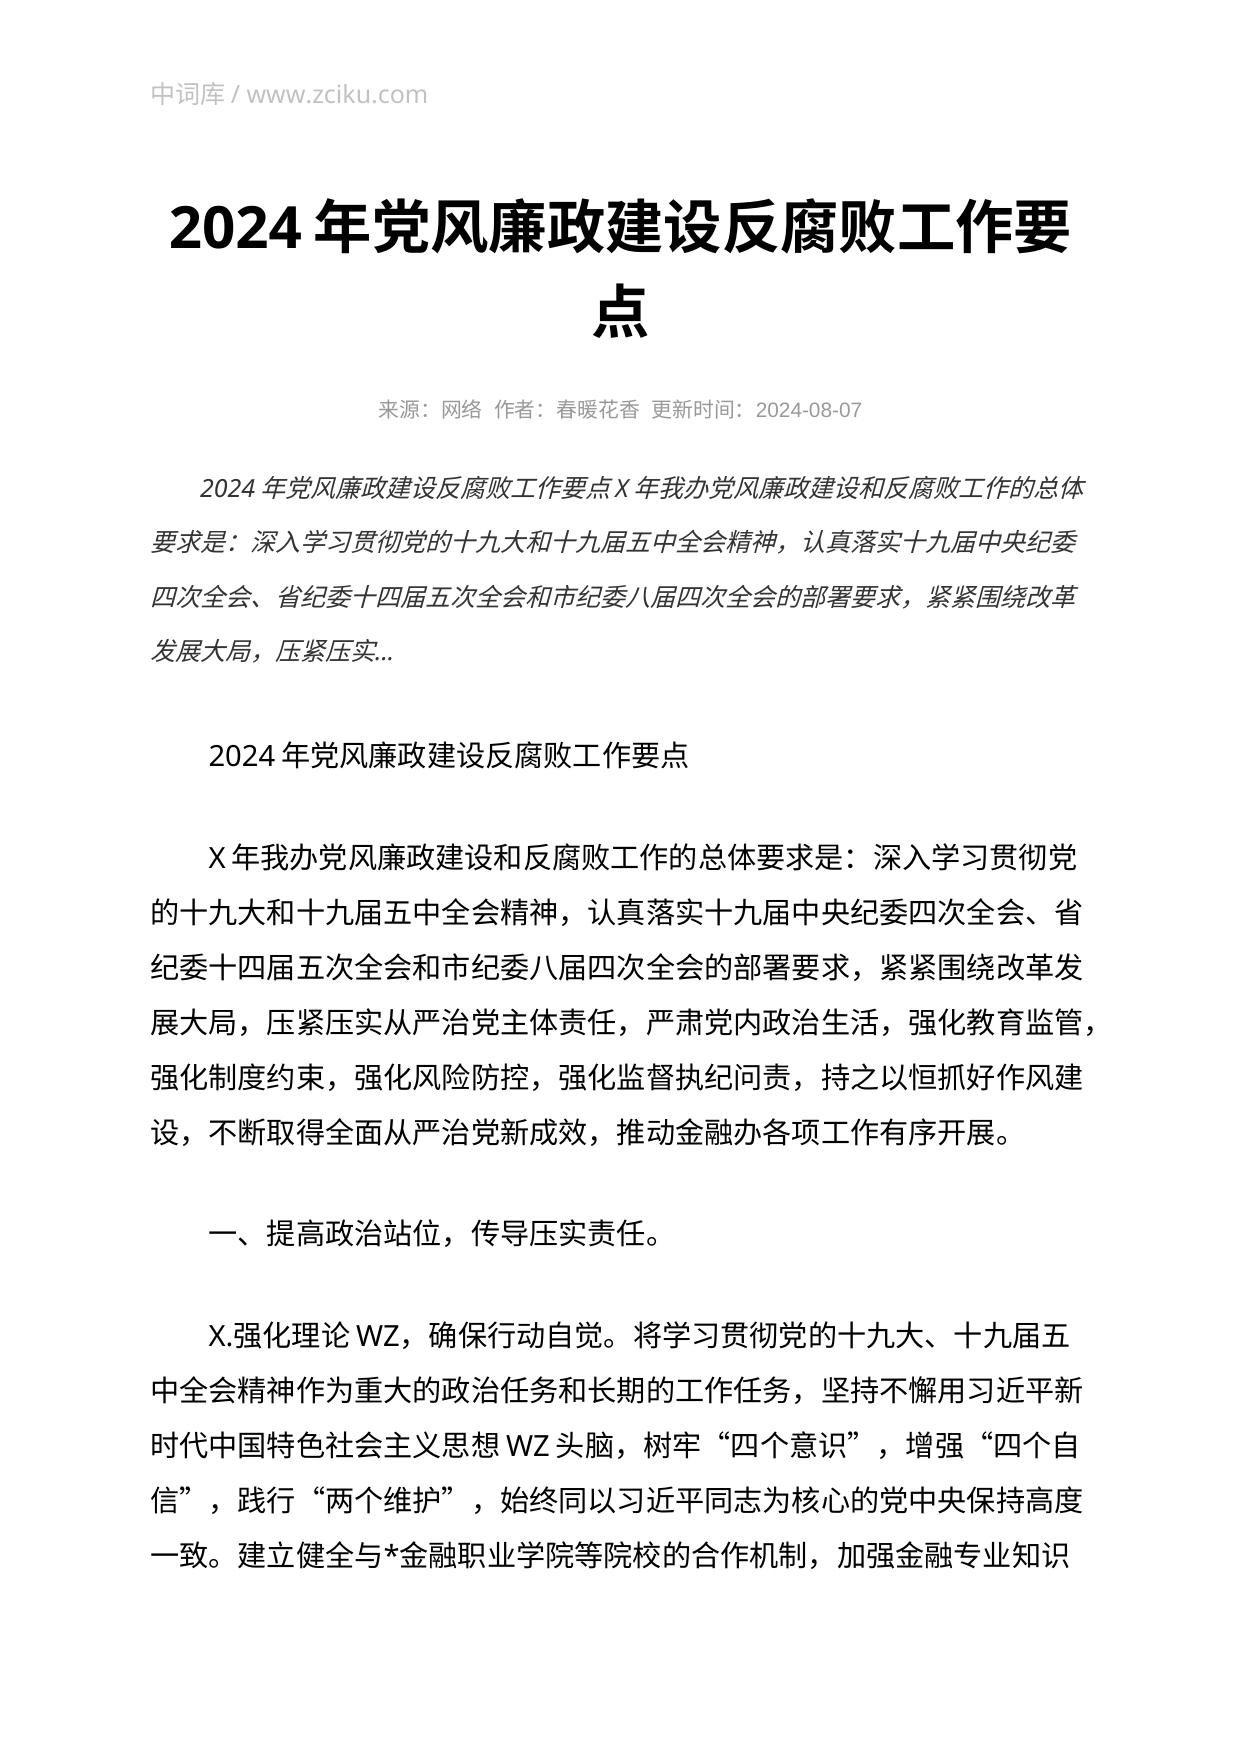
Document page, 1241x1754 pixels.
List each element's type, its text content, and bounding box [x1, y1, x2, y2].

text 一、提高政治站位，传导压实责任。 [150, 1211, 1090, 1253]
text X年我办党风廉政建设和反腐败工作的总体要求是：深入学习贯彻党的十九大和十九届五中全会精神，认真落实十九届中央纪委四次全会、省纪委十四届五次全会和市纪委八届四次全会的部署要求，紧紧围绕改革发展大局，压紧压实从严治党主体责任，严肃党内政治生活，强化教育监管，强化制度约束，强化风险防控，强化监督执纪问责，持之以恒抓好作风建设，不断取得全面从严治党新成效，推动金融办各项工作有序开展。 [150, 834, 1090, 1151]
subtitle 2024年党风廉政建设反腐败工作要点 [150, 181, 1090, 351]
text 2024年党风廉政建设反腐败工作要点 [150, 733, 1090, 775]
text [150, 1313, 1090, 1575]
text 2024年党风廉政建设反腐败工作要点X年我办党风廉政建设和反腐败工作的总体要求是：深入学习贯彻党的十九大和十九届五中全会精神，认真落实十九届中央纪委四次全会、省纪委十四届五次全会和市纪委八届四次全会的部署要求，紧紧围绕改革发展大局，压紧压实... [150, 468, 1090, 668]
text 来源：网络 作者：春暖花香 更新时间：2024-08-07 [150, 397, 1090, 421]
